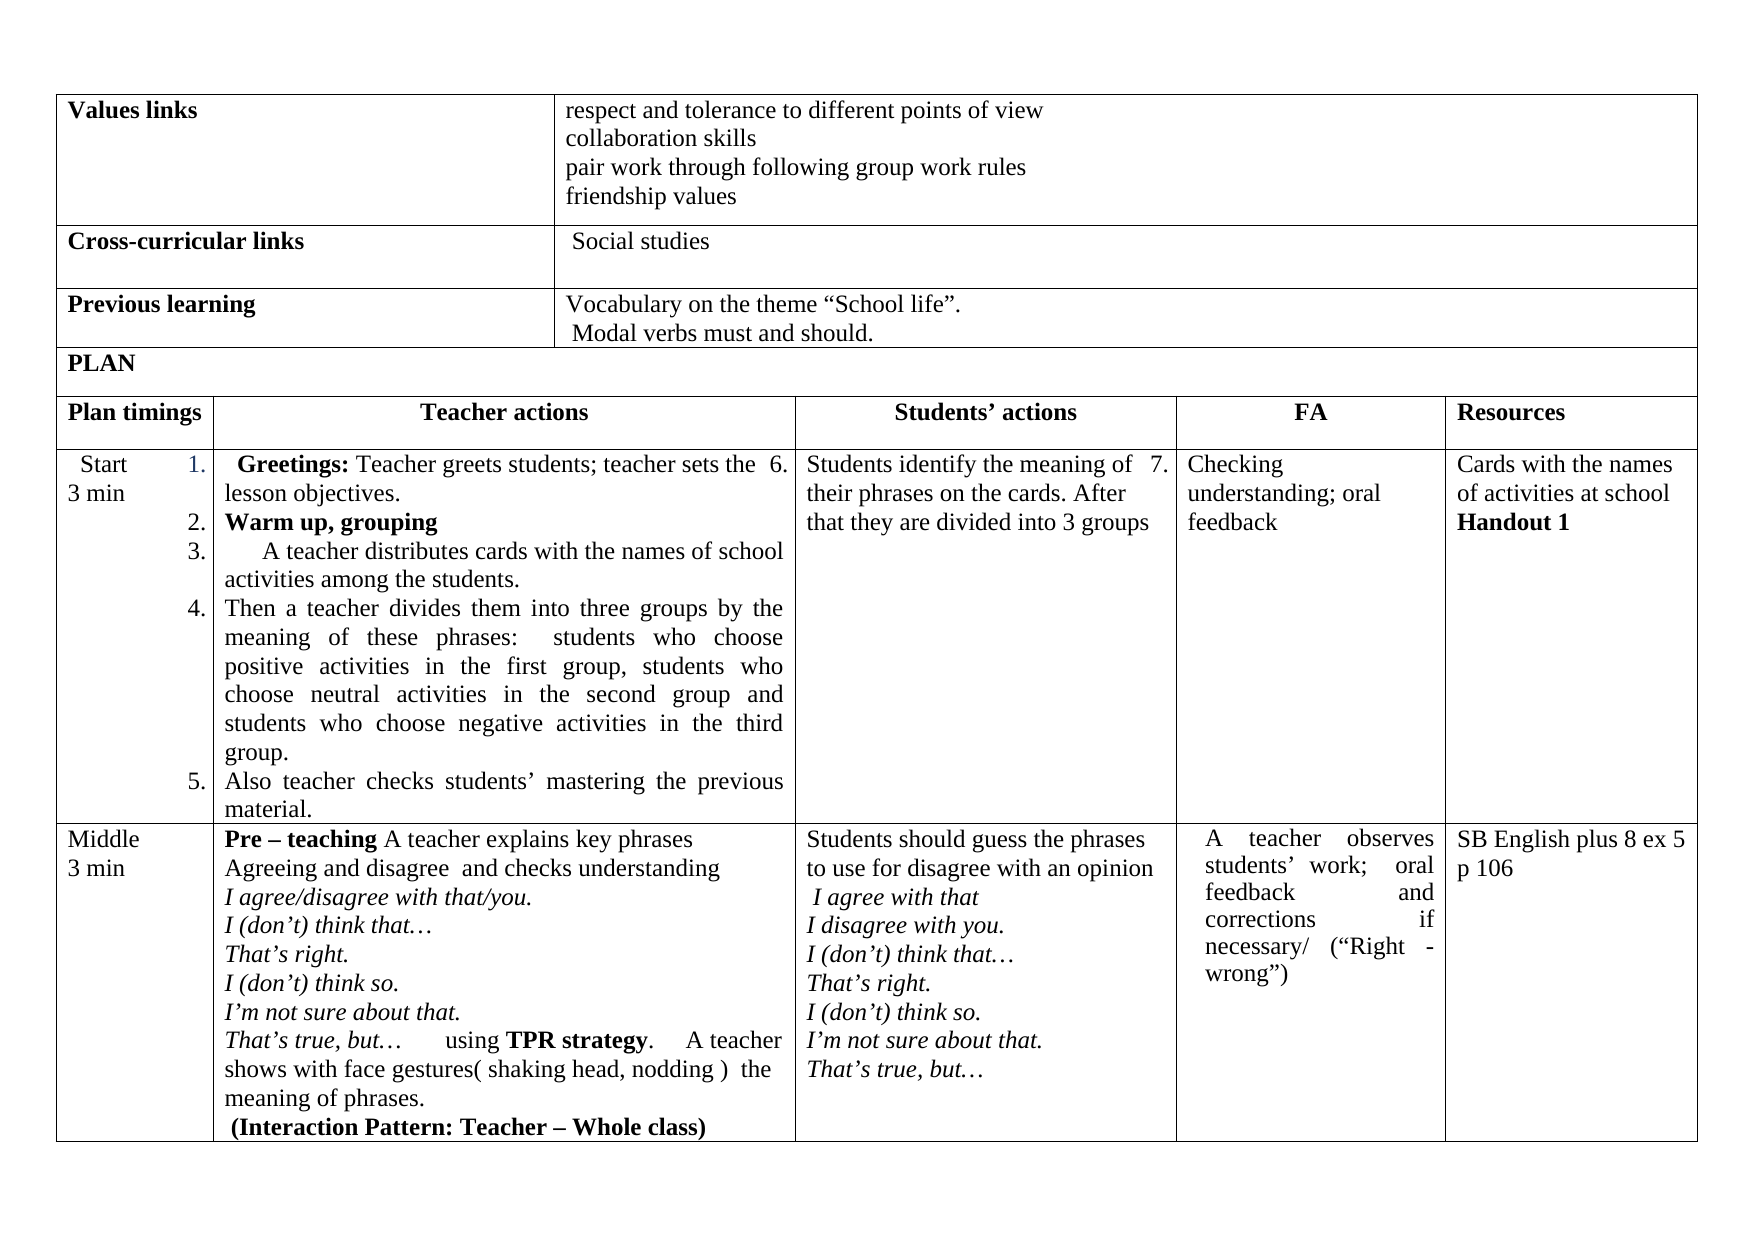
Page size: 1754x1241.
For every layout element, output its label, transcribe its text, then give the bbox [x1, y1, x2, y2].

table_cell Checking understanding; oral feedback [1177, 450, 1445, 823]
table_cell Greetings: Teacher greets students; teacher sets the lesson objectives. Warm up, grouping A teacher distributes cards with the names of school activities among the students. Then a teacher divides them into three groups by the meaning of these phrases: students who choose positive activities in the first group, students who choose neutral activities in the second group and students who choose negative activities in the third group. Also teacher checks students’ mastering the previous material. [214, 450, 795, 823]
table_cell Social studies [555, 226, 1697, 288]
table_cell Students identify the meaning of their phrases on the cards. After that they are divided into 3 groups [796, 450, 1176, 823]
table_cell Previous learning [57, 289, 554, 347]
table_cell Students’ actions [796, 397, 1176, 448]
table_cell Cross-curricular links [57, 226, 554, 288]
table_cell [214, 824, 795, 1141]
table_cell respect and tolerance to different points of view collaboration skills pair work through following group work rules friendship values [555, 95, 1697, 225]
table_cell Plan timings [57, 397, 213, 448]
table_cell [1177, 824, 1445, 1141]
table_cell FA [1177, 397, 1445, 448]
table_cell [1446, 824, 1697, 1141]
table_cell Resources [1446, 397, 1697, 448]
table_cell Start 3 min [57, 450, 213, 823]
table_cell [57, 824, 213, 1141]
table_cell Cards with the names of activities at school Handout 1 [1446, 450, 1697, 823]
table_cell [796, 824, 1176, 1141]
table_cell Vocabulary on the theme “School life”. Modal verbs must and should. [555, 289, 1697, 347]
table_cell Teacher actions [214, 397, 795, 448]
table_cell Values links [57, 95, 554, 225]
table_cell PLAN [57, 348, 1697, 396]
